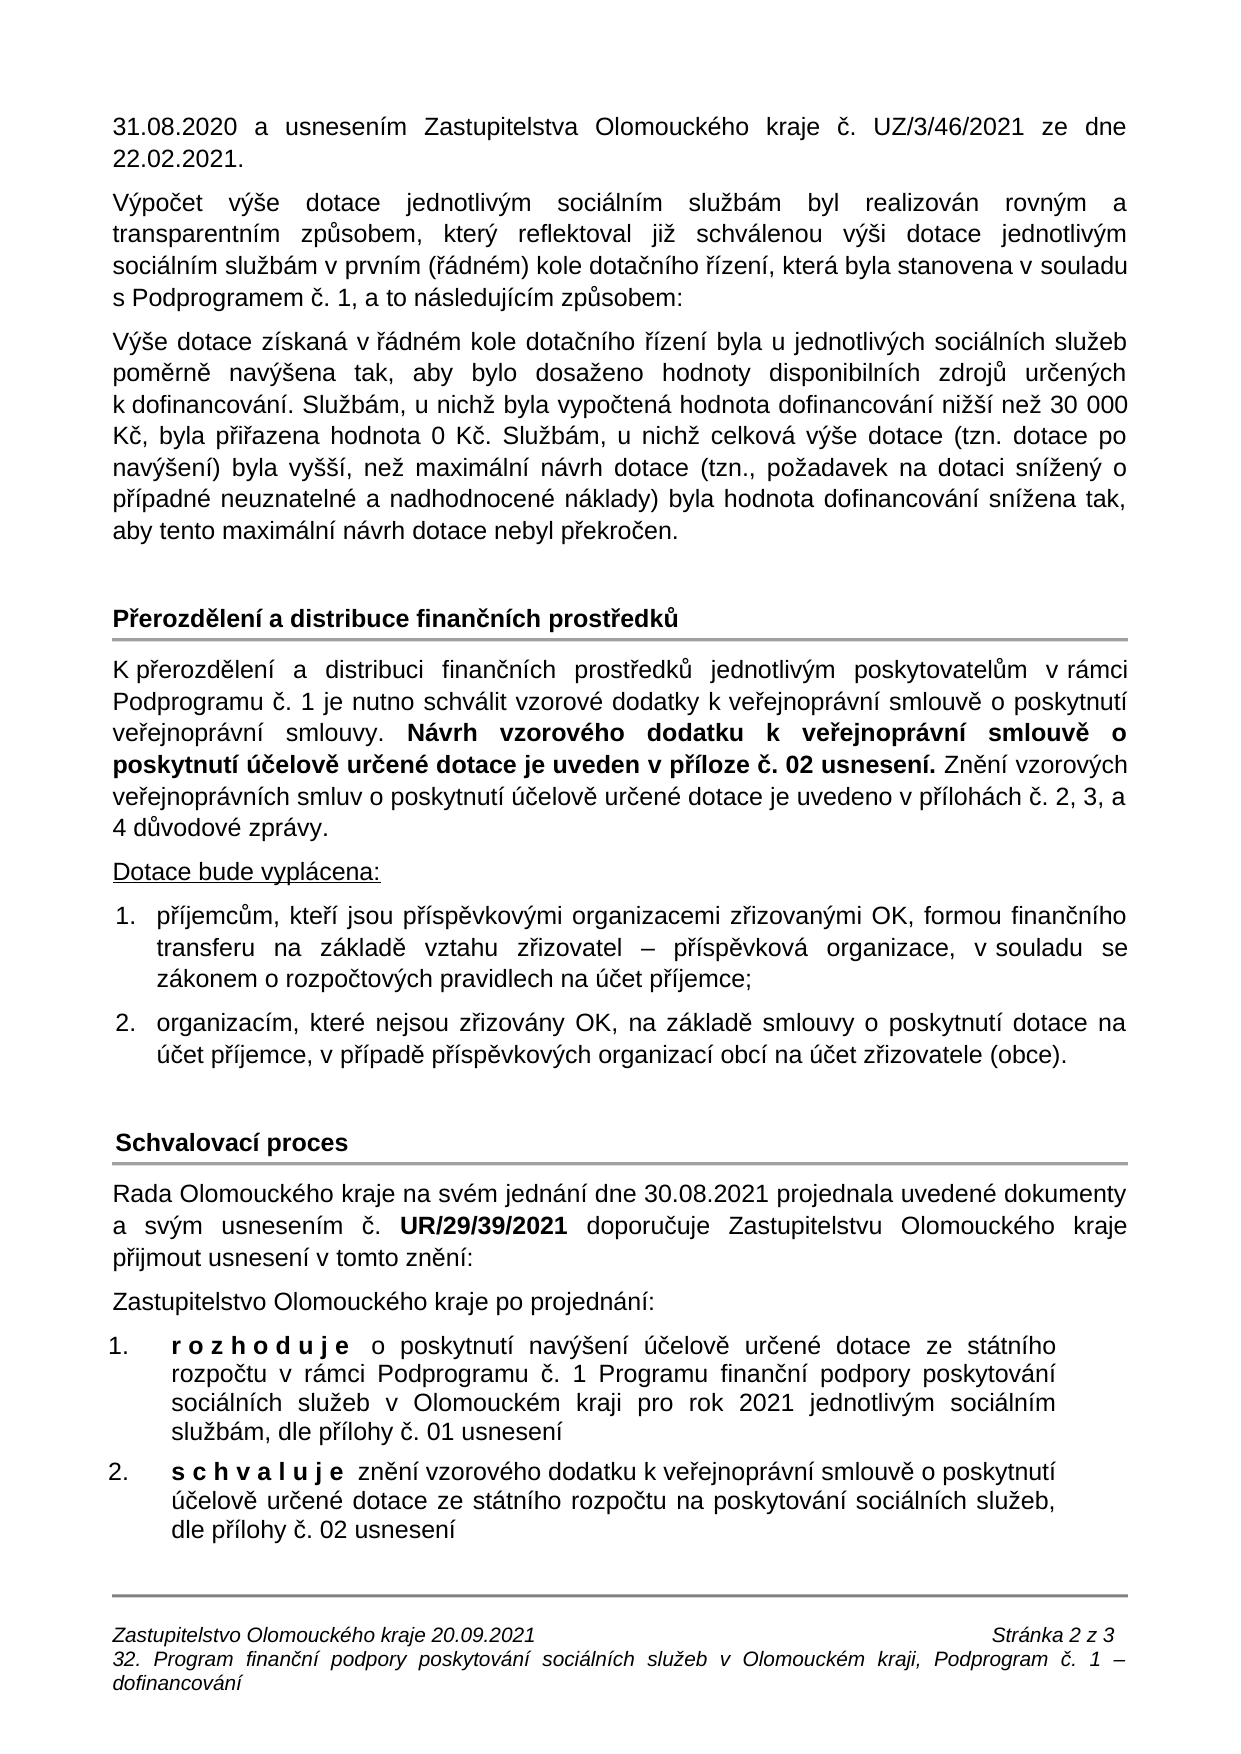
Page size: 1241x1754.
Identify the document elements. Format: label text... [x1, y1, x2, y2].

table_cell schvaluje znění vzorového dodatku k veřejnoprávní smlouvě o poskytnutí účelově určené dotace ze státního rozpočtu na poskytování sociálních služeb, dle přílohy č. 02 usnesení [171, 1458, 1057, 1555]
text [112, 112, 1128, 172]
text Rada Olomouckého kraje na svém jednání dne 30.08.2021 projednala uvedené dokumenty a svým usnesením č. UR/29/39/2021 doporučuje Zastupitelstvu Olomouckého kraje přijmout usnesení v tomto znění: [112, 1179, 1128, 1271]
text Výše dotace získaná v řádném kole dotačního řízení byla u jednotlivých sociálních služeb poměrně navýšena tak, aby bylo dosaženo hodnoty disponibilních zdrojů určených k dofinancování. Službám, u nichž byla vypočtená hodnota dofinancování nižší než 30 000 Kč, byla přiřazena hodnota 0 Kč. Službám, u nichž celková výše dotace (tzn. dotace po navýšení) byla vyšší, než maximální návrh dotace (tzn., požadavek na dotaci snížený o případné neuznatelné a nadhodnocené náklady) byla hodnota dofinancování snížena tak, aby tento maximální návrh dotace nebyl překročen. [112, 327, 1128, 545]
text Schvalovací proces [115, 1128, 1128, 1157]
text Přerozdělení a distribuce finančních prostředků [112, 604, 1128, 633]
list organizacím, které nejsou zřizovány OK, na základě smlouvy o poskytnutí dotace na účet příjemce, v případě příspěvkových organizací obcí na účet zřizovatele (obce). [115, 1008, 1128, 1069]
table_header 1. [108, 1331, 171, 1457]
table_header rozhoduje o poskytnutí navýšení účelově určené dotace ze státního rozpočtu v rámci Podprogramu č. 1 Programu finanční podpory poskytování sociálních služeb v Olomouckém kraji pro rok 2021 jednotlivým sociálním službám, dle přílohy č. 01 usnesení [171, 1331, 1057, 1457]
text Zastupitelstvo Olomouckého kraje po projednání: [112, 1287, 1128, 1315]
text Výpočet výše dotace jednotlivým sociálním službám byl realizován rovným a transparentním způsobem, který reflektoval již schválenou výši dotace jednotlivým sociálním službám v prvním (řádném) kole dotačního řízení, která byla stanovena v souladu s Podprogramem č. 1, a to následujícím způsobem: [112, 188, 1128, 311]
text K přerozdělení a distribuci finančních prostředků jednotlivým poskytovatelům v rámci Podprogramu č. 1 je nutno schválit vzorové dodatky k veřejnoprávní smlouvě o poskytnutí veřejnoprávní smlouvy. Návrh vzorového dodatku k veřejnoprávní smlouvě o poskytnutí účelově určené dotace je uveden v příloze č. 02 usnesení. Znění vzorových veřejnoprávních smluv o poskytnutí účelově určené dotace je uvedeno v přílohách č. 2, 3, a 4 důvodové zprávy. [112, 655, 1128, 842]
list příjemcům, kteří jsou příspěvkovými organizacemi zřizovanými OK, formou finančního transferu na základě vztahu zřizovatel – příspěvková organizace, v souladu se zákonem o rozpočtových pravidlech na účet příjemce; [115, 901, 1128, 993]
table_cell 2. [108, 1458, 171, 1555]
text Dotace bude vyplácena: [112, 857, 1128, 886]
